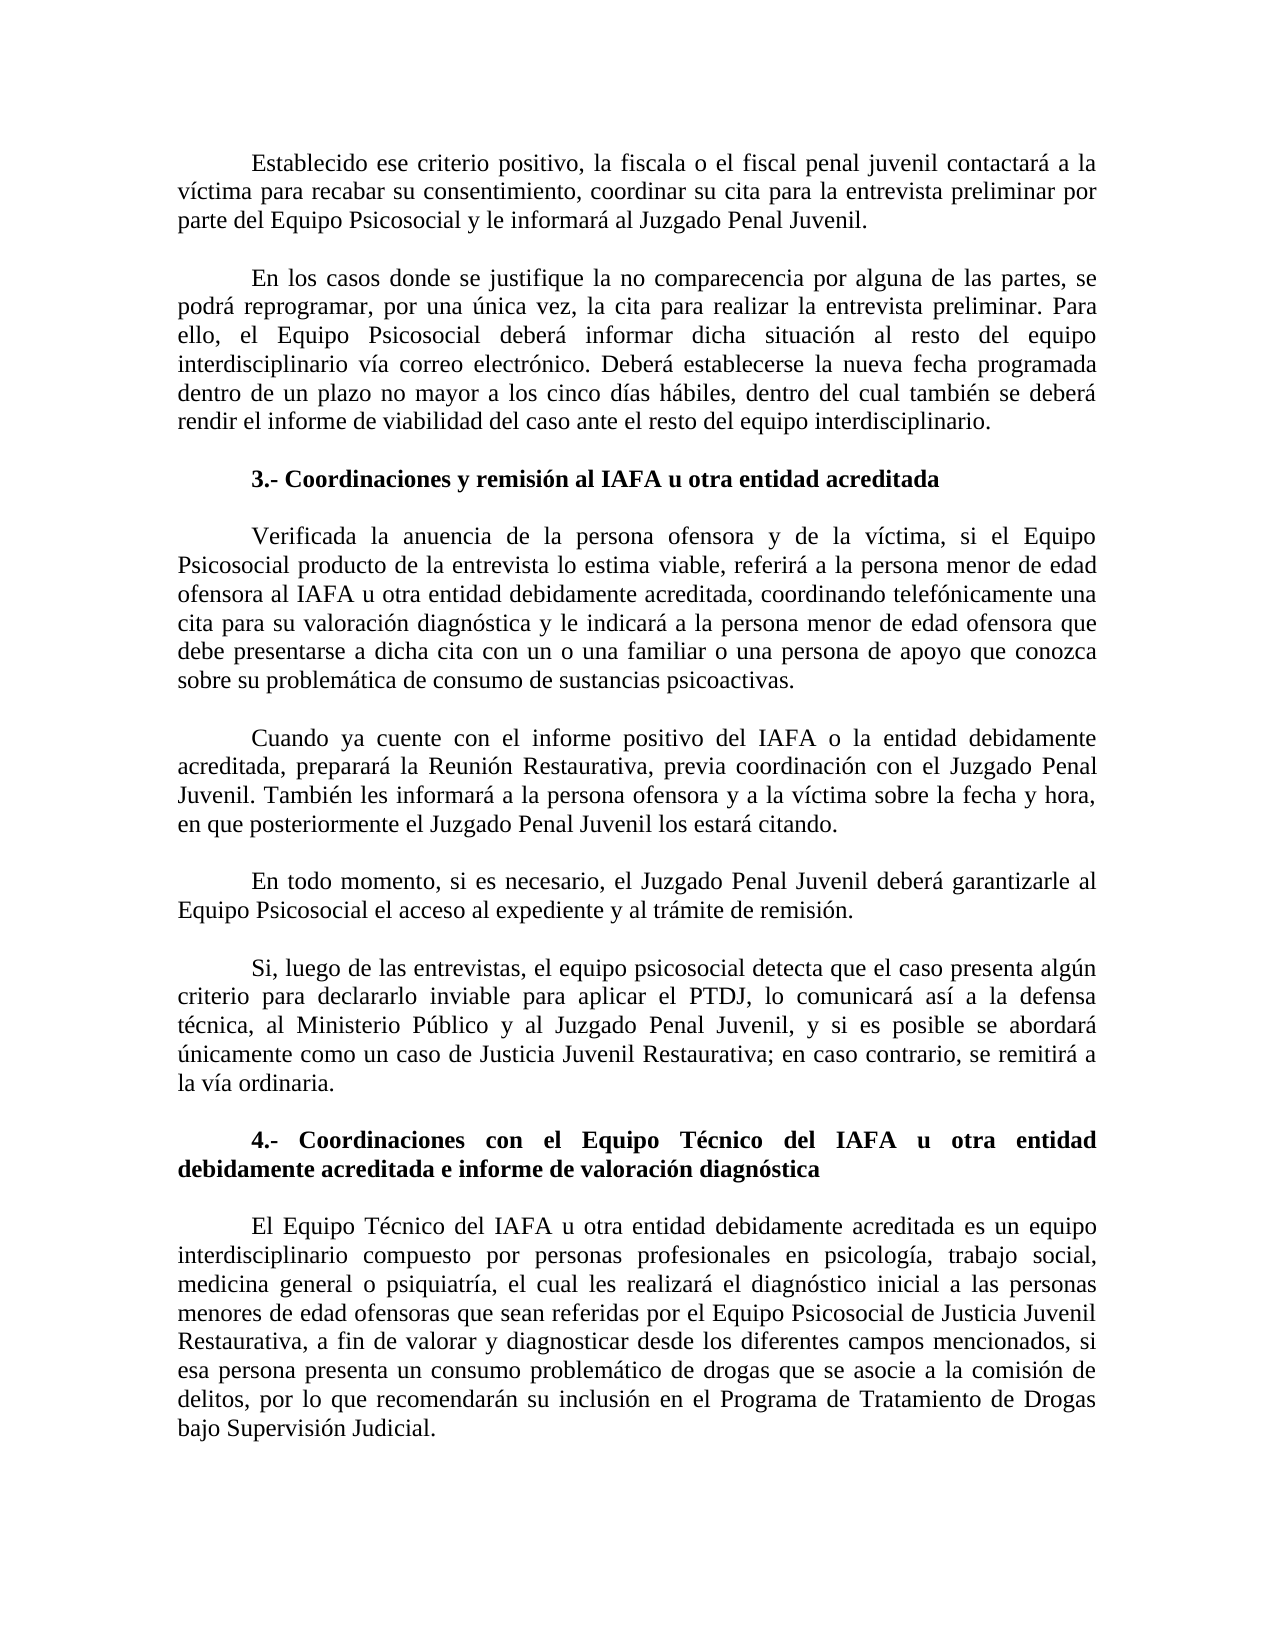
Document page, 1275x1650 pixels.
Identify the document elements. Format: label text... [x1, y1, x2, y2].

text En los casos donde se justifique la no comparecencia por alguna de las partes, se podrá reprogramar, por una única vez, la cita para realizar la entrevista preliminar. Para ello, el Equipo Psicosocial deberá informar dicha situación al resto del equipo interdisciplinario vía correo electrónico. Deberá establecerse la nueva fecha programada dentro de un plazo no mayor a los cinco días hábiles, dentro del cual también se deberá rendir el informe de viabilidad del caso ante el resto del equipo interdisciplinario. [177, 263, 1098, 435]
text 4.- Coordinaciones con el Equipo Técnico del IAFA u otra entidad debidamente acreditada e informe de valoración diagnóstica [177, 1125, 1098, 1183]
text Establecido ese criterio positivo, la fiscala o el fiscal penal juvenil contactará a la víctima para recabar su consentimiento, coordinar su cita para la entrevista preliminar por parte del Equipo Psicosocial y le informará al Juzgado Penal Juvenil. [177, 148, 1098, 234]
text Si, luego de las entrevistas, el equipo psicosocial detecta que el caso presenta algún criterio para declararlo inviable para aplicar el PTDJ, lo comunicará así a la defensa técnica, al Ministerio Público y al Juzgado Penal Juvenil, y si es posible se abordará únicamente como un caso de Justicia Juvenil Restaurativa; en caso contrario, se remitirá a la vía ordinaria. [177, 953, 1098, 1096]
text 3.- Coordinaciones y remisión al IAFA u otra entidad acreditada [177, 464, 1098, 493]
text En todo momento, si es necesario, el Juzgado Penal Juvenil deberá garantizarle al Equipo Psicosocial el acceso al expediente y al trámite de remisión. [177, 866, 1098, 924]
text Cuando ya cuente con el informe positivo del IAFA o la entidad debidamente acreditada, preparará la Reunión Restaurativa, previa coordinación con el Juzgado Penal Juvenil. También les informará a la persona ofensora y a la víctima sobre la fecha y hora, en que posteriormente el Juzgado Penal Juvenil los estará citando. [177, 723, 1098, 838]
text El Equipo Técnico del IAFA u otra entidad debidamente acreditada es un equipo interdisciplinario compuesto por personas profesionales en psicología, trabajo social, medicina general o psiquiatría, el cual les realizará el diagnóstico inicial a las personas menores de edad ofensoras que sean referidas por el Equipo Psicosocial de Justicia Juvenil Restaurativa, a fin de valorar y diagnosticar desde los diferentes campos mencionados, si esa persona presenta un consumo problemático de drogas que se asocie a la comisión de delitos, por lo que recomendarán su inclusión en el Programa de Tratamiento de Drogas bajo Supervisión Judicial. [177, 1211, 1098, 1441]
text Verificada la anuencia de la persona ofensora y de la víctima, si el Equipo Psicosocial producto de la entrevista lo estima viable, referirá a la persona menor de edad ofensora al IAFA u otra entidad debidamente acreditada, coordinando telefónicamente una cita para su valoración diagnóstica y le indicará a la persona menor de edad ofensora que debe presentarse a dicha cita con un o una familiar o una persona de apoyo que conozca sobre su problemática de consumo de sustancias psicoactivas. [177, 521, 1098, 694]
